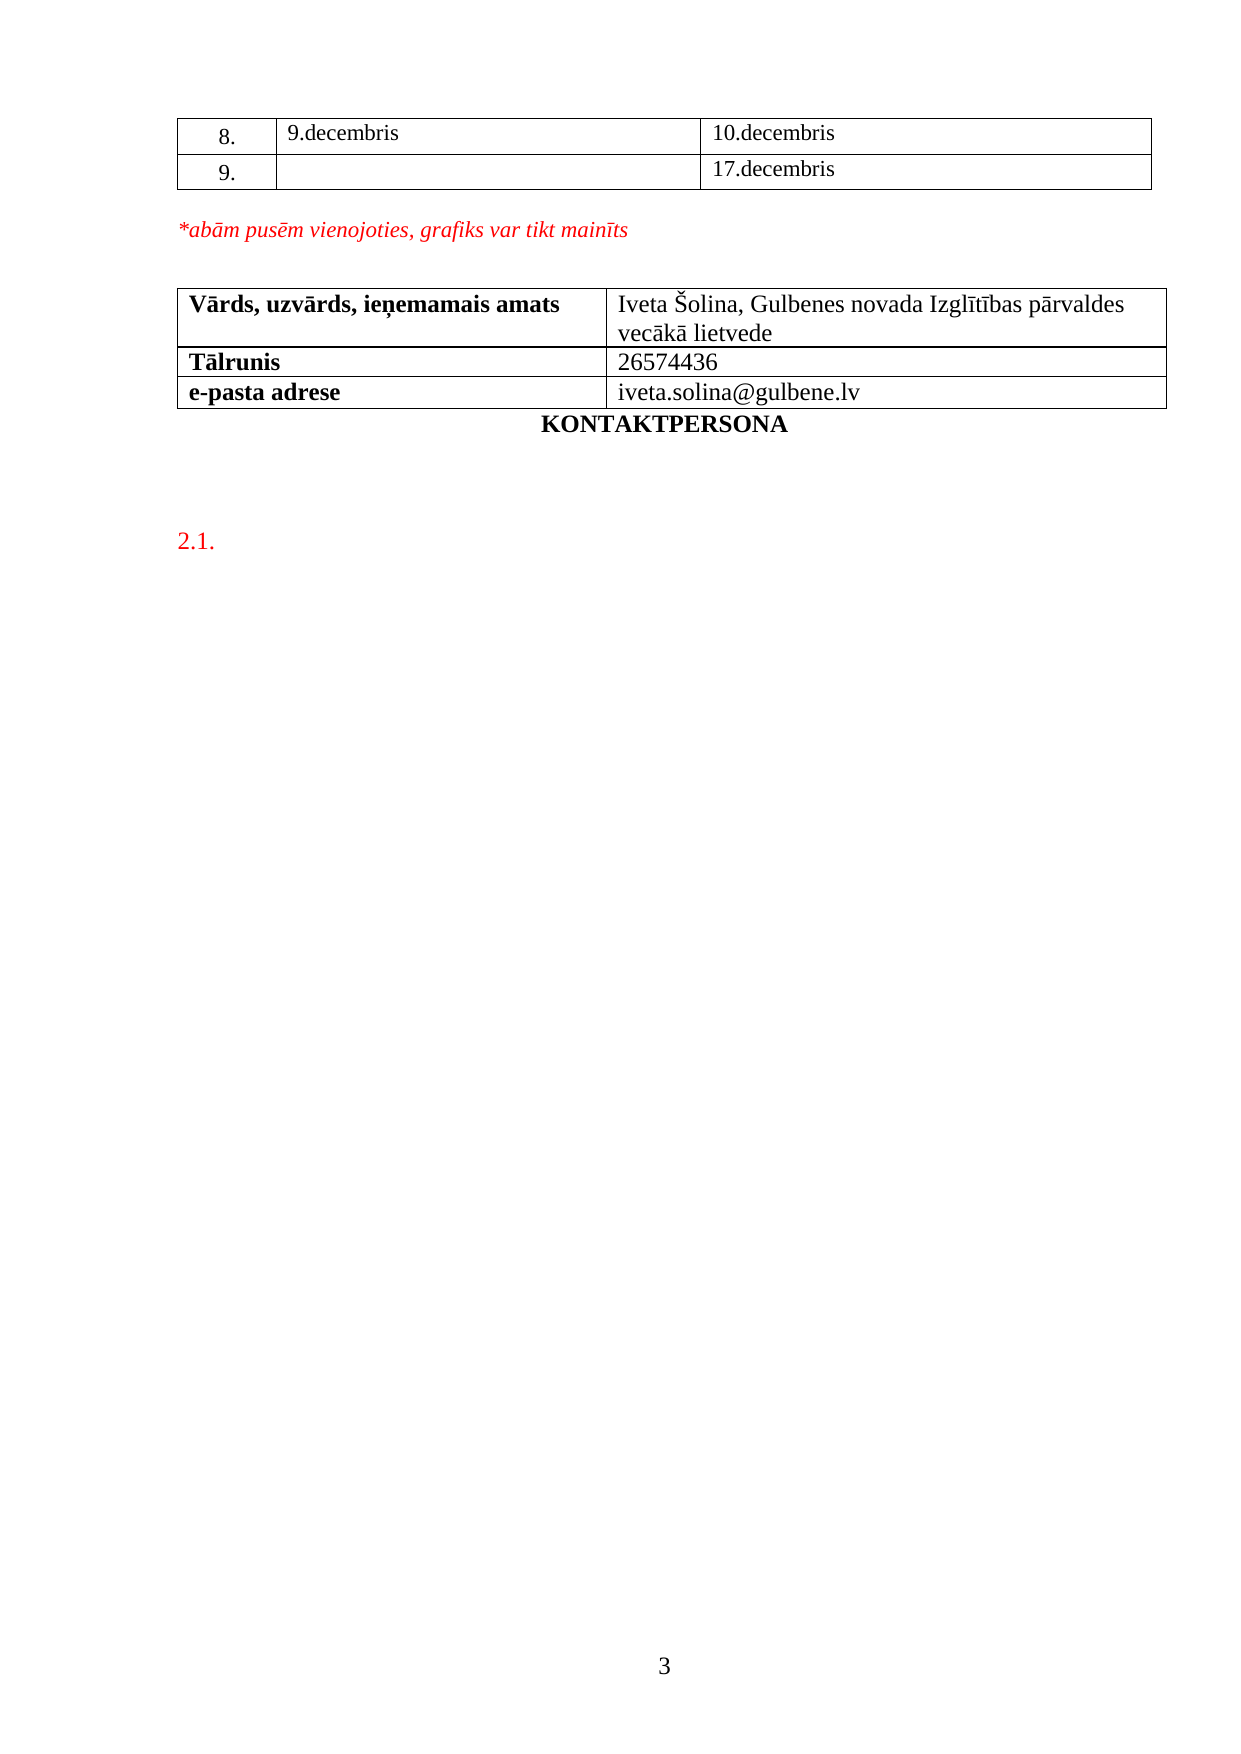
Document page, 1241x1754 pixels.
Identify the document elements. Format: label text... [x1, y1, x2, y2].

table_cell 9. [178, 155, 276, 189]
table_cell e-pasta adrese [178, 377, 606, 408]
table_header Iveta Šolina, Gulbenes novada Izglītības pārvaldes vecākā lietvede [607, 289, 1166, 346]
table_cell 9.decembris [277, 119, 700, 153]
table_cell Tālrunis [178, 348, 606, 376]
text *abām pusēm vienojoties, grafiks var tikt mainīts [177, 216, 1152, 243]
table_cell 10.decembris [701, 119, 1151, 153]
table_cell 26574436 [607, 348, 1166, 376]
table_header Vārds, uzvārds, ieņemamais amats [178, 289, 606, 346]
table_cell [277, 155, 700, 189]
table_cell 17.decembris [701, 155, 1151, 189]
table_cell 8. [178, 119, 276, 153]
text Kontaktpersona [177, 409, 1152, 438]
table_cell iveta.solina@gulbene.lv [607, 377, 1166, 408]
